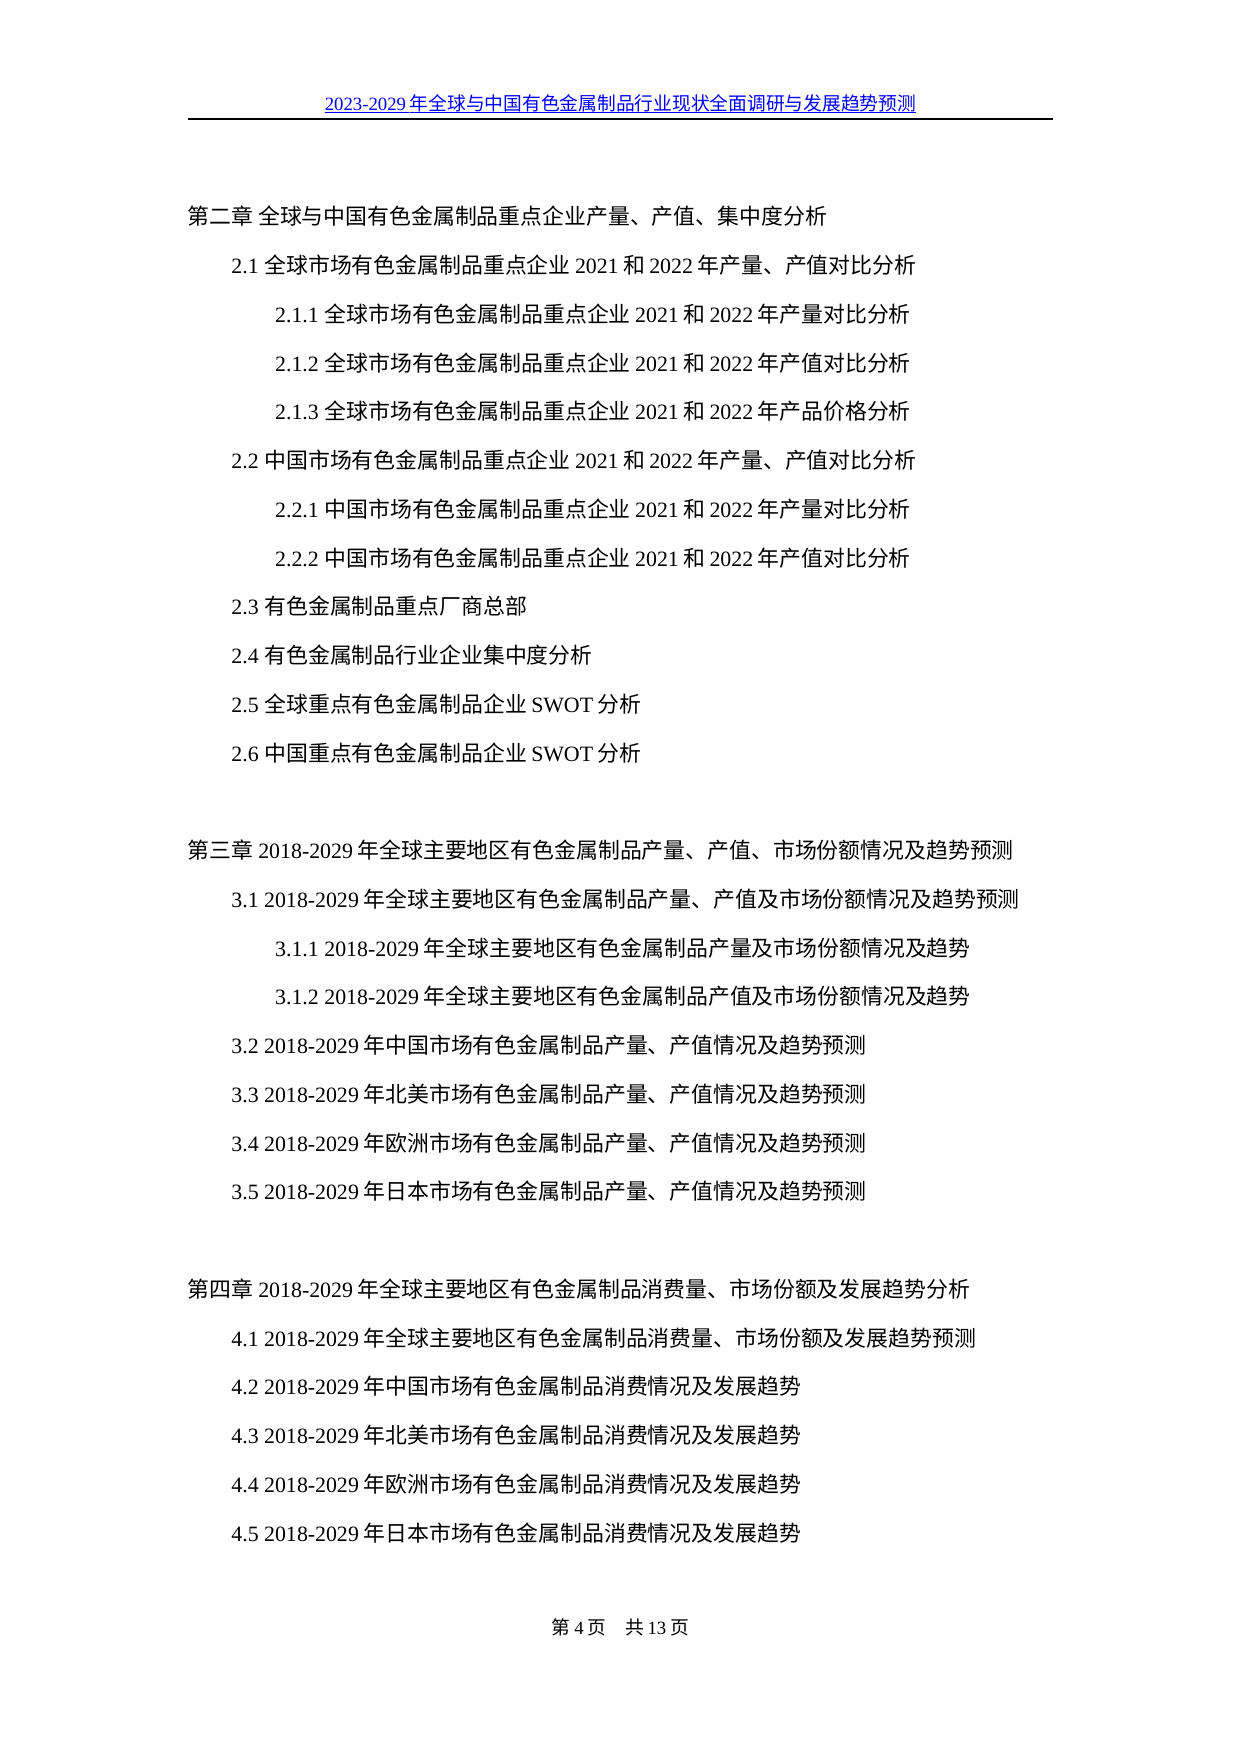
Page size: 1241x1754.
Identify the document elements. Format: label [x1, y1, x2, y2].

text [187, 150, 1053, 1548]
